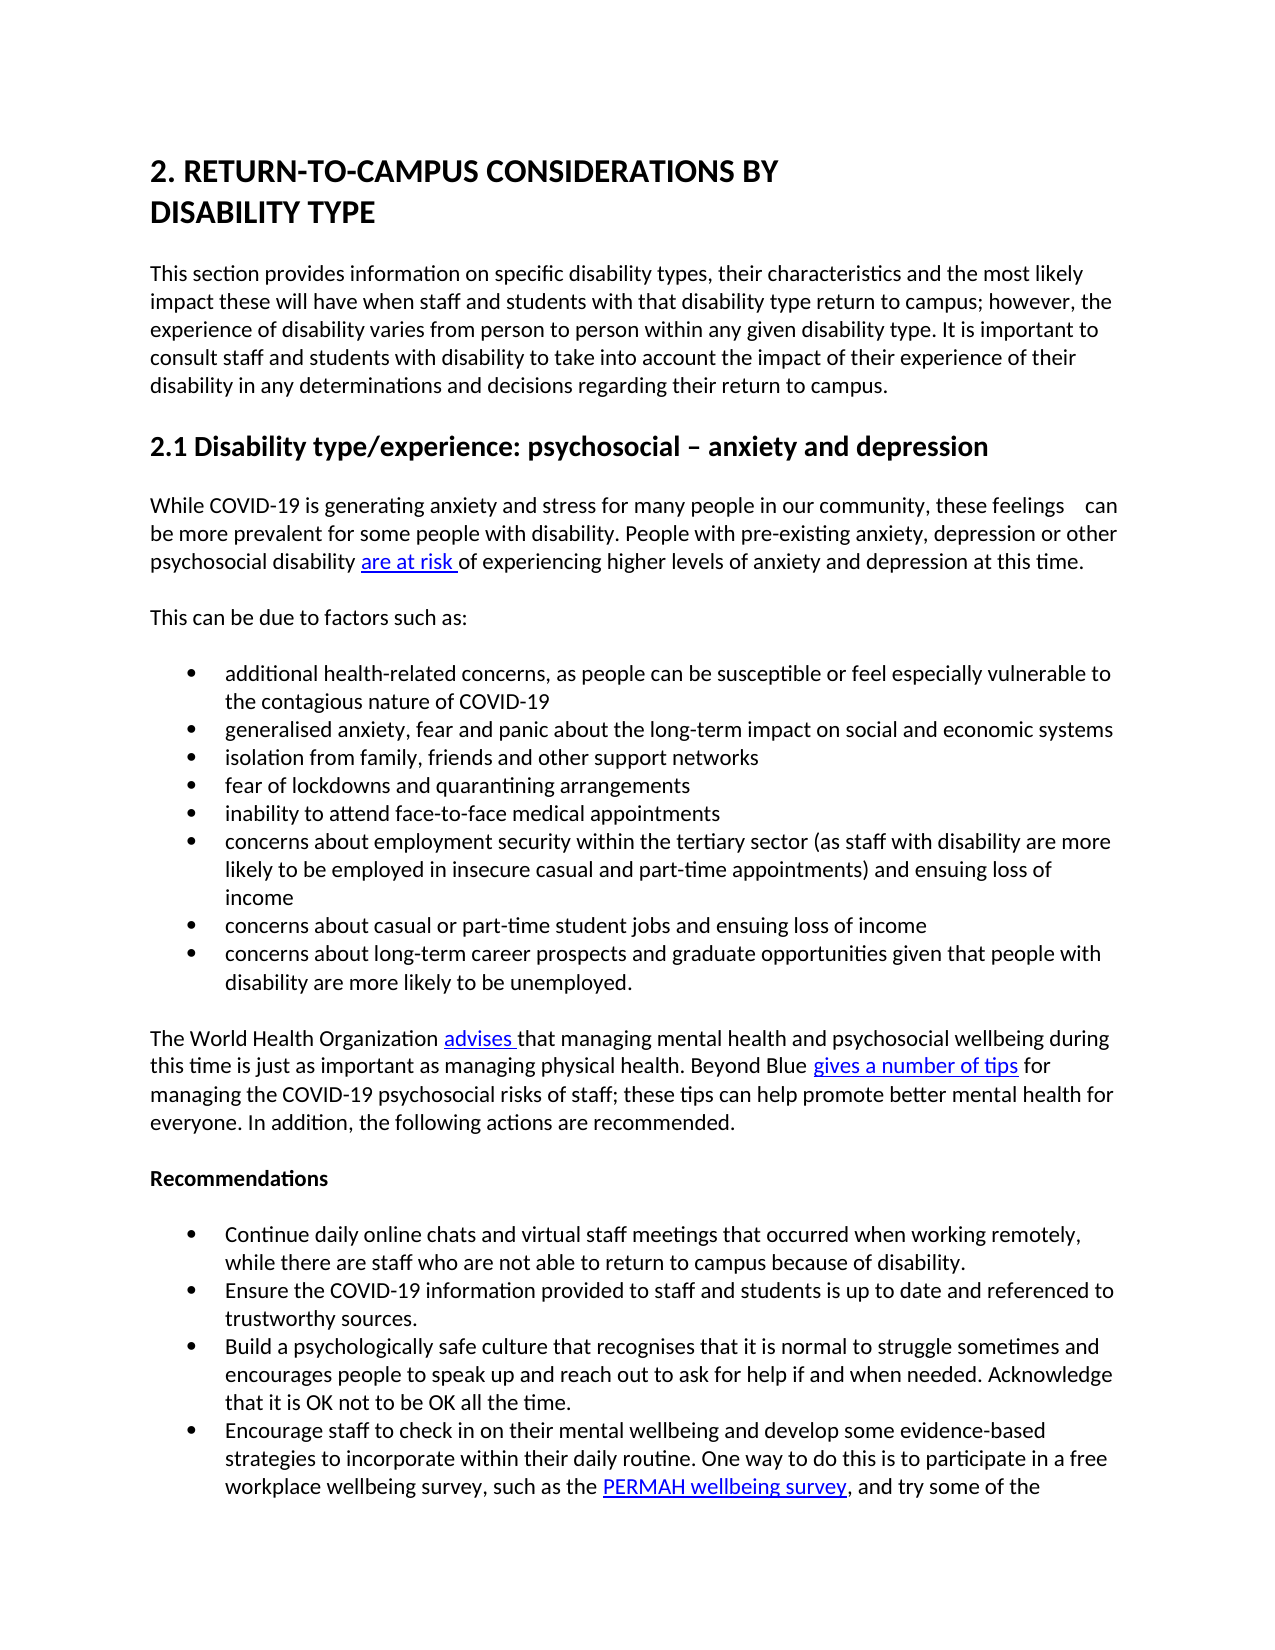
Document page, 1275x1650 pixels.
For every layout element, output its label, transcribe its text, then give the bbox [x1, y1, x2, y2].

list Ensure the COVID-19 information provided to staff and students is up to date and referenced to trustworthy sources. [187, 1276, 1125, 1332]
list concerns about casual or part-time student jobs and ensuing loss of income [187, 912, 1125, 939]
text This can be due to factors such as: [150, 603, 1125, 631]
text The World Health Organization advises that managing mental health and psychosocial wellbeing during this time is just as important as managing physical health. Beyond Blue gives a number of tips for managing the COVID-19 psychosocial risks of staff; these tips can help promote better mental health for everyone. In addition, the following actions are recommended. [150, 1024, 1125, 1136]
list generalised anxiety, fear and panic about the long-term impact on social and economic systems [187, 715, 1125, 743]
list isolation from family, friends and other support networks [187, 743, 1125, 771]
text While COVID-19 is generating anxiety and stress for many people in our community, these feelings can be more prevalent for some people with disability. People with pre-existing anxiety, depression or other psychosocial disability are at risk of experiencing higher levels of anxiety and depression at this time. [150, 491, 1125, 575]
text Recommendations [150, 1164, 1125, 1192]
list inability to attend face-to-face medical appointments [187, 799, 1125, 827]
list concerns about long-term career prospects and graduate opportunities given that people with disability are more likely to be unemployed. [187, 939, 1125, 996]
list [187, 1416, 1125, 1500]
list concerns about employment security within the tertiary sector (as staff with disability are more likely to be employed in insecure casual and part-time appointments) and ensuing loss of income [187, 827, 1125, 912]
list Build a psychologically safe culture that recognises that it is normal to struggle sometimes and encourages people to speak up and reach out to ask for help if and when needed. Acknowledge that it is OK not to be OK all the time. [187, 1332, 1125, 1416]
list fear of lockdowns and quarantining arrangements [187, 771, 1125, 799]
text This section provides information on specific disability types, their characteristics and the most likely impact these will have when staff and students with that disability type return to campus; however, the experience of disability varies from person to person within any given disability type. It is important to consult staff and students with disability to take into account the impact of their experience of their disability in any determinations and decisions regarding their return to campus. [150, 259, 1125, 399]
subtitle DISABILITY TYPE [150, 191, 1125, 231]
subtitle 2.1 Disability type/experience: psychosocial – anxiety and depression [150, 428, 1125, 463]
list Continue daily online chats and virtual staff meetings that occurred when working remotely, while there are staff who are not able to return to campus because of disability. [187, 1220, 1125, 1276]
list additional health-related concerns, as people can be susceptible or feel especially vulnerable to the contagious nature of COVID-19 [187, 659, 1125, 715]
subtitle 2. RETURN-TO-CAMPUS CONSIDERATIONS BY [150, 150, 1125, 191]
